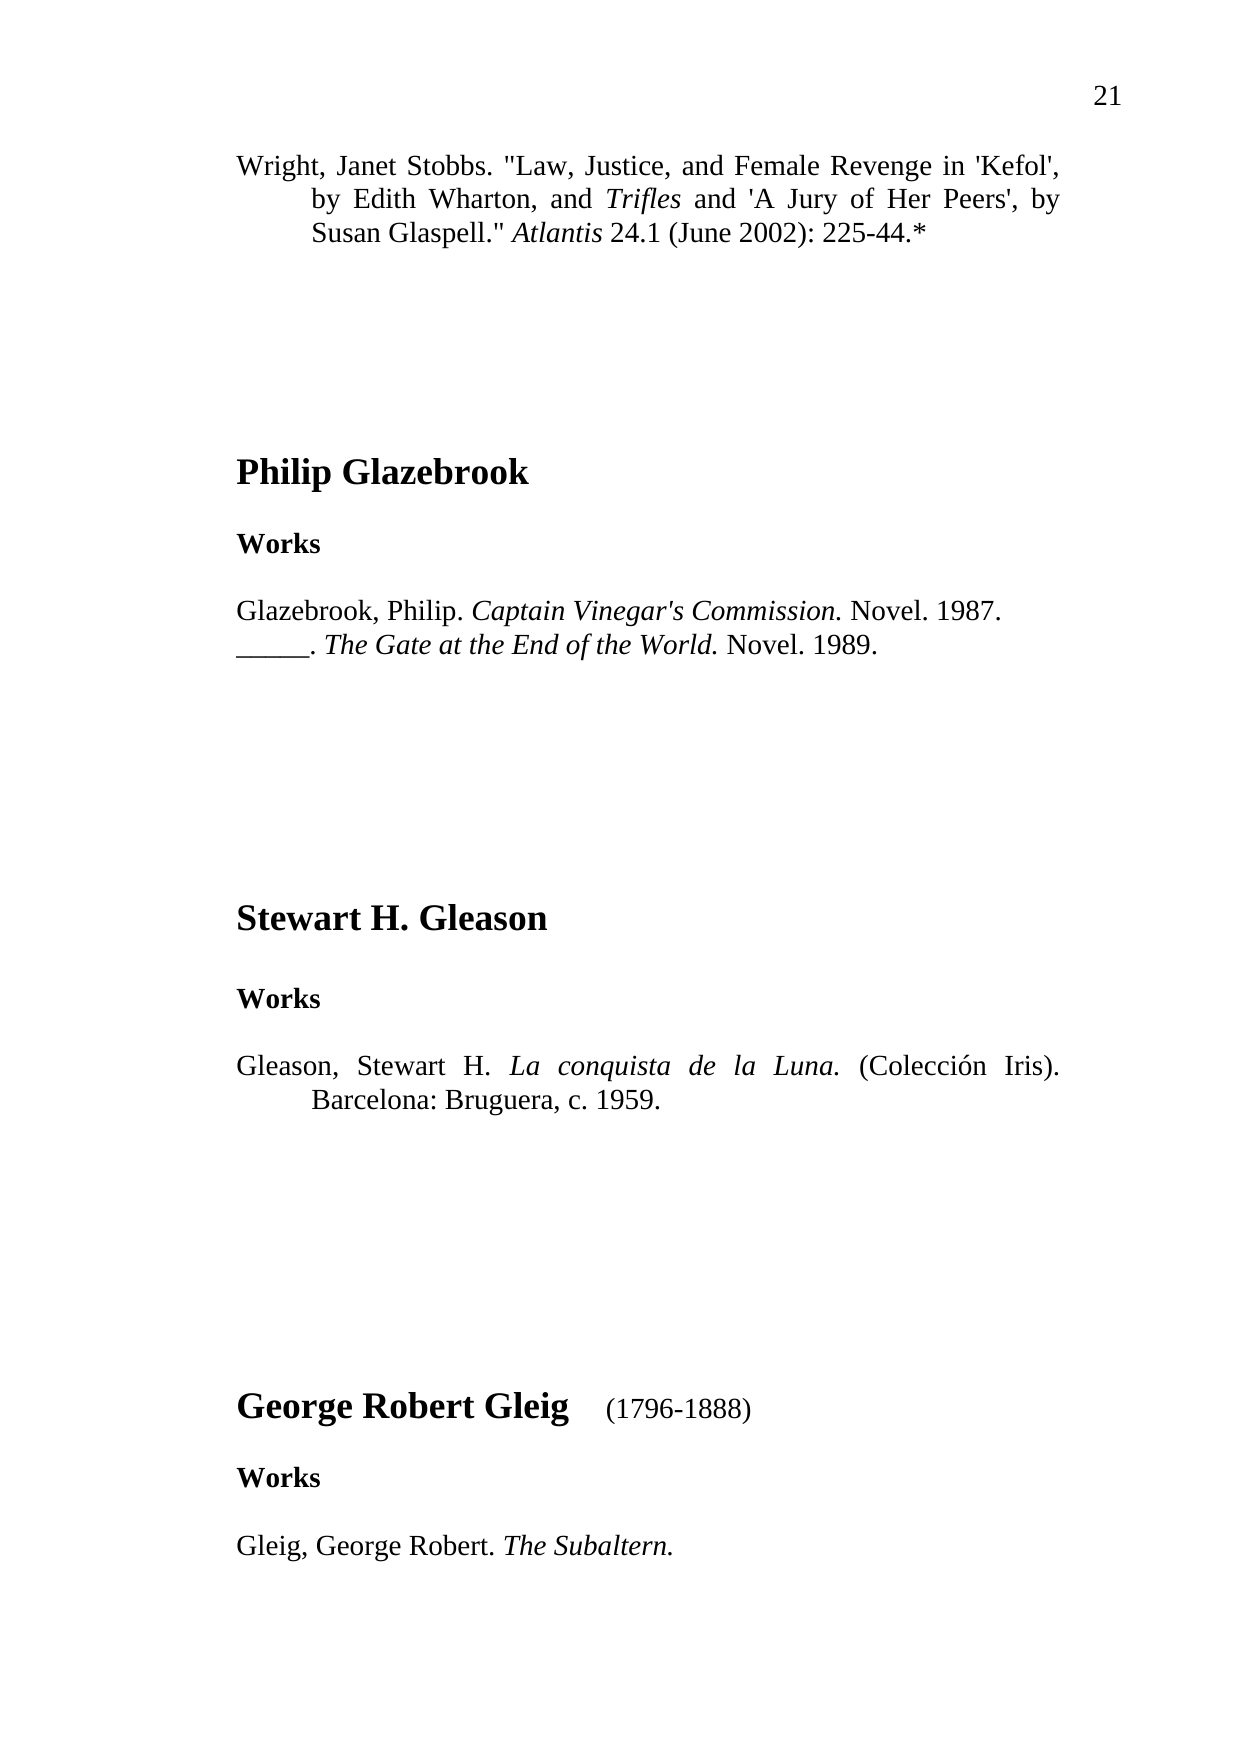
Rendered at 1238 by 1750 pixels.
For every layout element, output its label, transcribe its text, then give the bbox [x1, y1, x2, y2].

text Glazebrook, Philip. Captain Vinegar's Commission. Novel. 1987. [236, 593, 1060, 627]
text Works [236, 1461, 1060, 1494]
text George Robert Gleig (1796-1888) [236, 1384, 1060, 1427]
subtitle Stewart H. Gleason [236, 895, 1060, 938]
text Philip Glazebrook [236, 449, 1060, 493]
text Gleason, Stewart H. La conquista de la Luna. (Colección Iris). Barcelona: Bruguera, c. 1959. [236, 1048, 1060, 1116]
subtitle Works [236, 981, 1060, 1015]
text _____. The Gate at the End of the World. Novel. 1989. [236, 627, 1060, 660]
text Wright, Janet Stobbs. "Law, Justice, and Female Revenge in 'Kefol', by Edith Wharton, and Trifles and 'A Jury of Her Peers', by Susan Glaspell." Atlantis 24.1 (June 2002): 225-44.* [236, 148, 1060, 248]
text Gleig, George Robert. The Subaltern. [236, 1528, 1060, 1561]
text Works [236, 526, 1060, 560]
